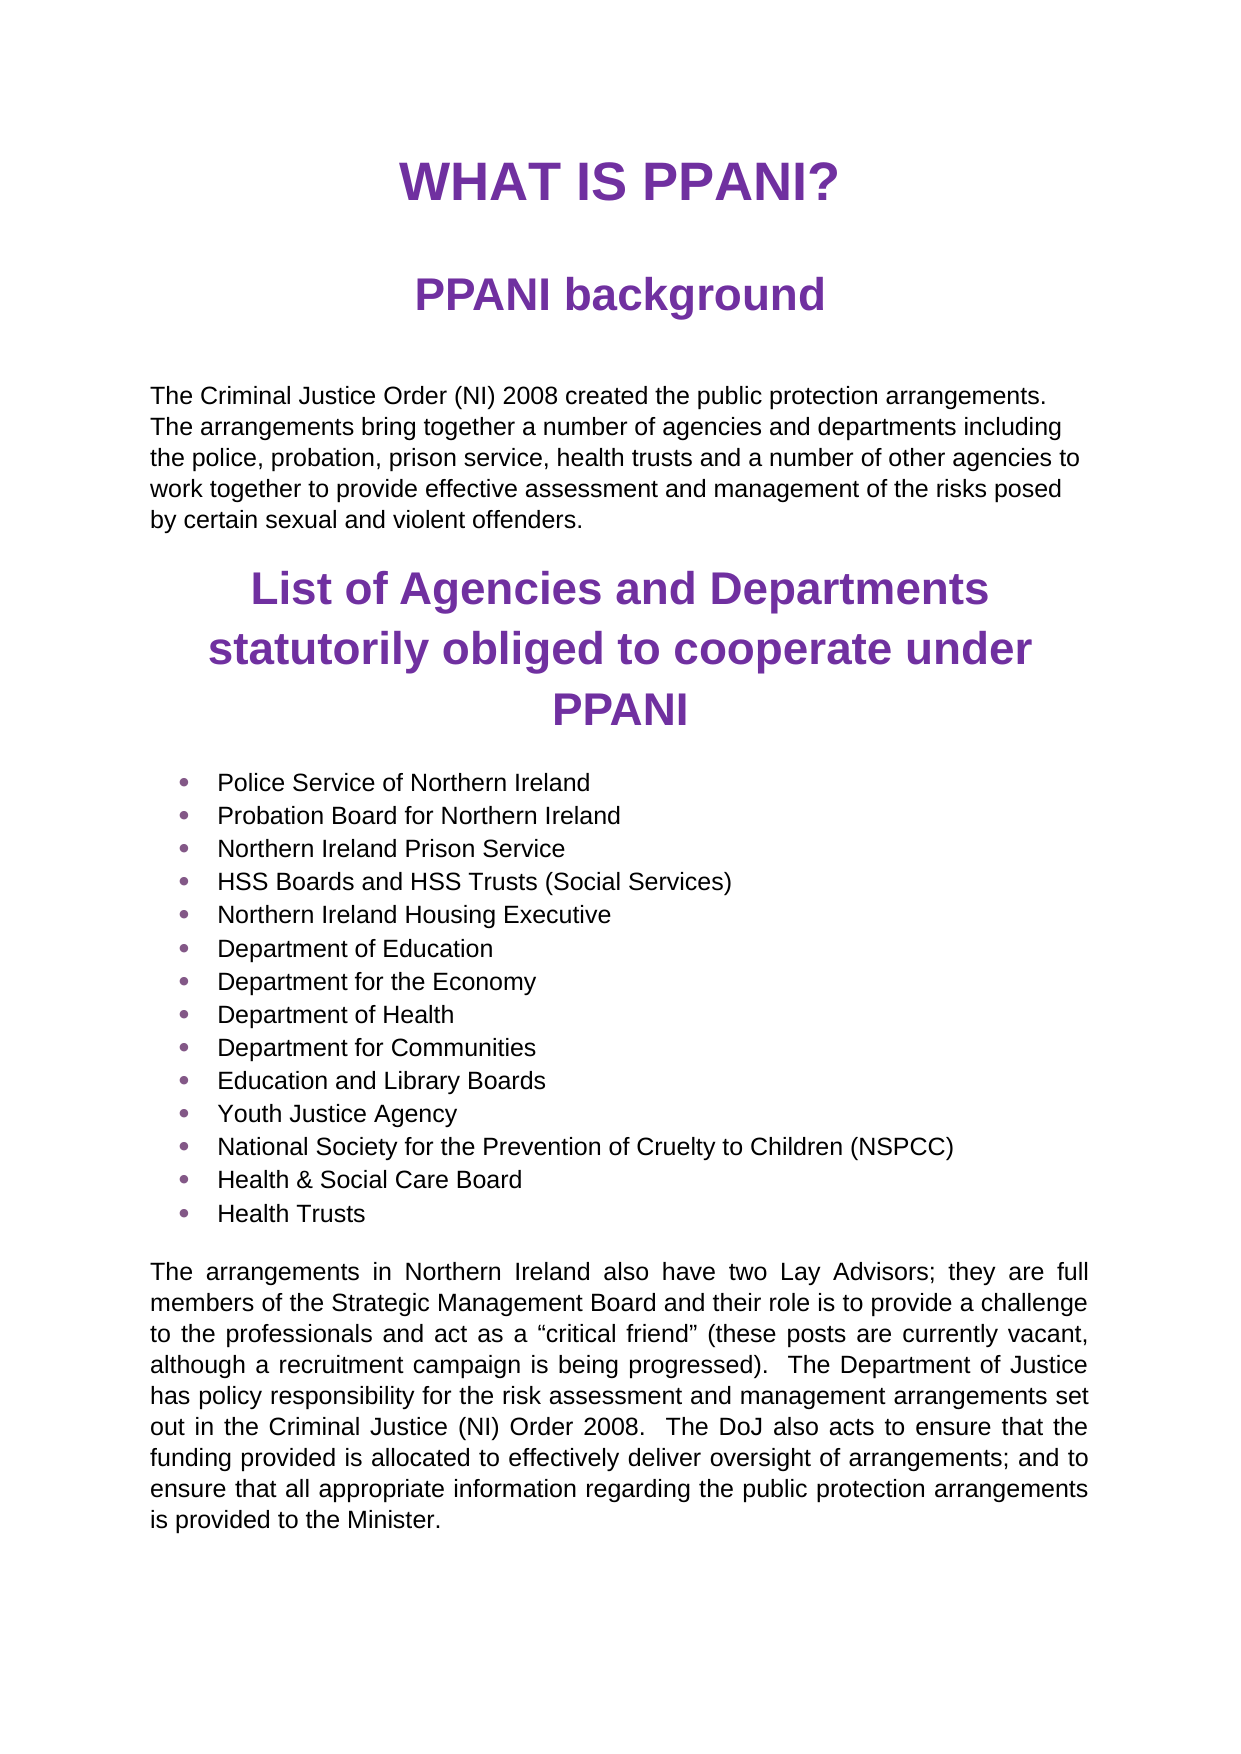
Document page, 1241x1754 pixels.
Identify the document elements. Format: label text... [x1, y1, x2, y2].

text Police Service of Northern Ireland [179, 768, 1090, 797]
text Department for the Economy [179, 967, 1090, 996]
text Health Trusts [179, 1198, 1090, 1227]
text Youth Justice Agency [179, 1099, 1090, 1128]
text Probation Board for Northern Ireland [179, 801, 1090, 830]
subtitle PPANI background [150, 267, 1090, 320]
text The Criminal Justice Order (NI) 2008 created the public protection arrangements. The arrangements bring together a number of agencies and departments including the police, probation, prison service, health trusts and a number of other agencies to work together to provide effective assessment and management of the risks posed by certain sexual and violent offenders. [150, 381, 1090, 534]
text Northern Ireland Housing Executive [179, 900, 1090, 929]
subtitle List of Agencies and Departments statutorily obliged to cooperate under PPANI [150, 561, 1090, 735]
text Department of Health [179, 1000, 1090, 1029]
text Health & Social Care Board [179, 1165, 1090, 1194]
text The arrangements in Northern Ireland also have two Lay Advisors; they are full members of the Strategic Management Board and their role is to provide a challenge to the professionals and act as a “critical friend” (these posts are currently vacant, although a recruitment campaign is being progressed). The Department of Justice has policy responsibility for the risk assessment and management arrangements set out in the Criminal Justice (NI) Order 2008. The DoJ also acts to ensure that the funding provided is allocated to effectively deliver oversight of arrangements; and to ensure that all appropriate information regarding the public protection arrangements is provided to the Minister. [150, 1257, 1090, 1534]
text Department for Communities [179, 1033, 1090, 1062]
text National Society for the Prevention of Cruelty to Children (NSPCC) [179, 1132, 1090, 1161]
text HSS Boards and HSS Trusts (Social Services) [179, 867, 1090, 896]
text Northern Ireland Prison Service [179, 834, 1090, 863]
text Department of Education [179, 933, 1090, 962]
text WHAT IS PPANI? [150, 150, 1090, 212]
text Education and Library Boards [179, 1066, 1090, 1095]
